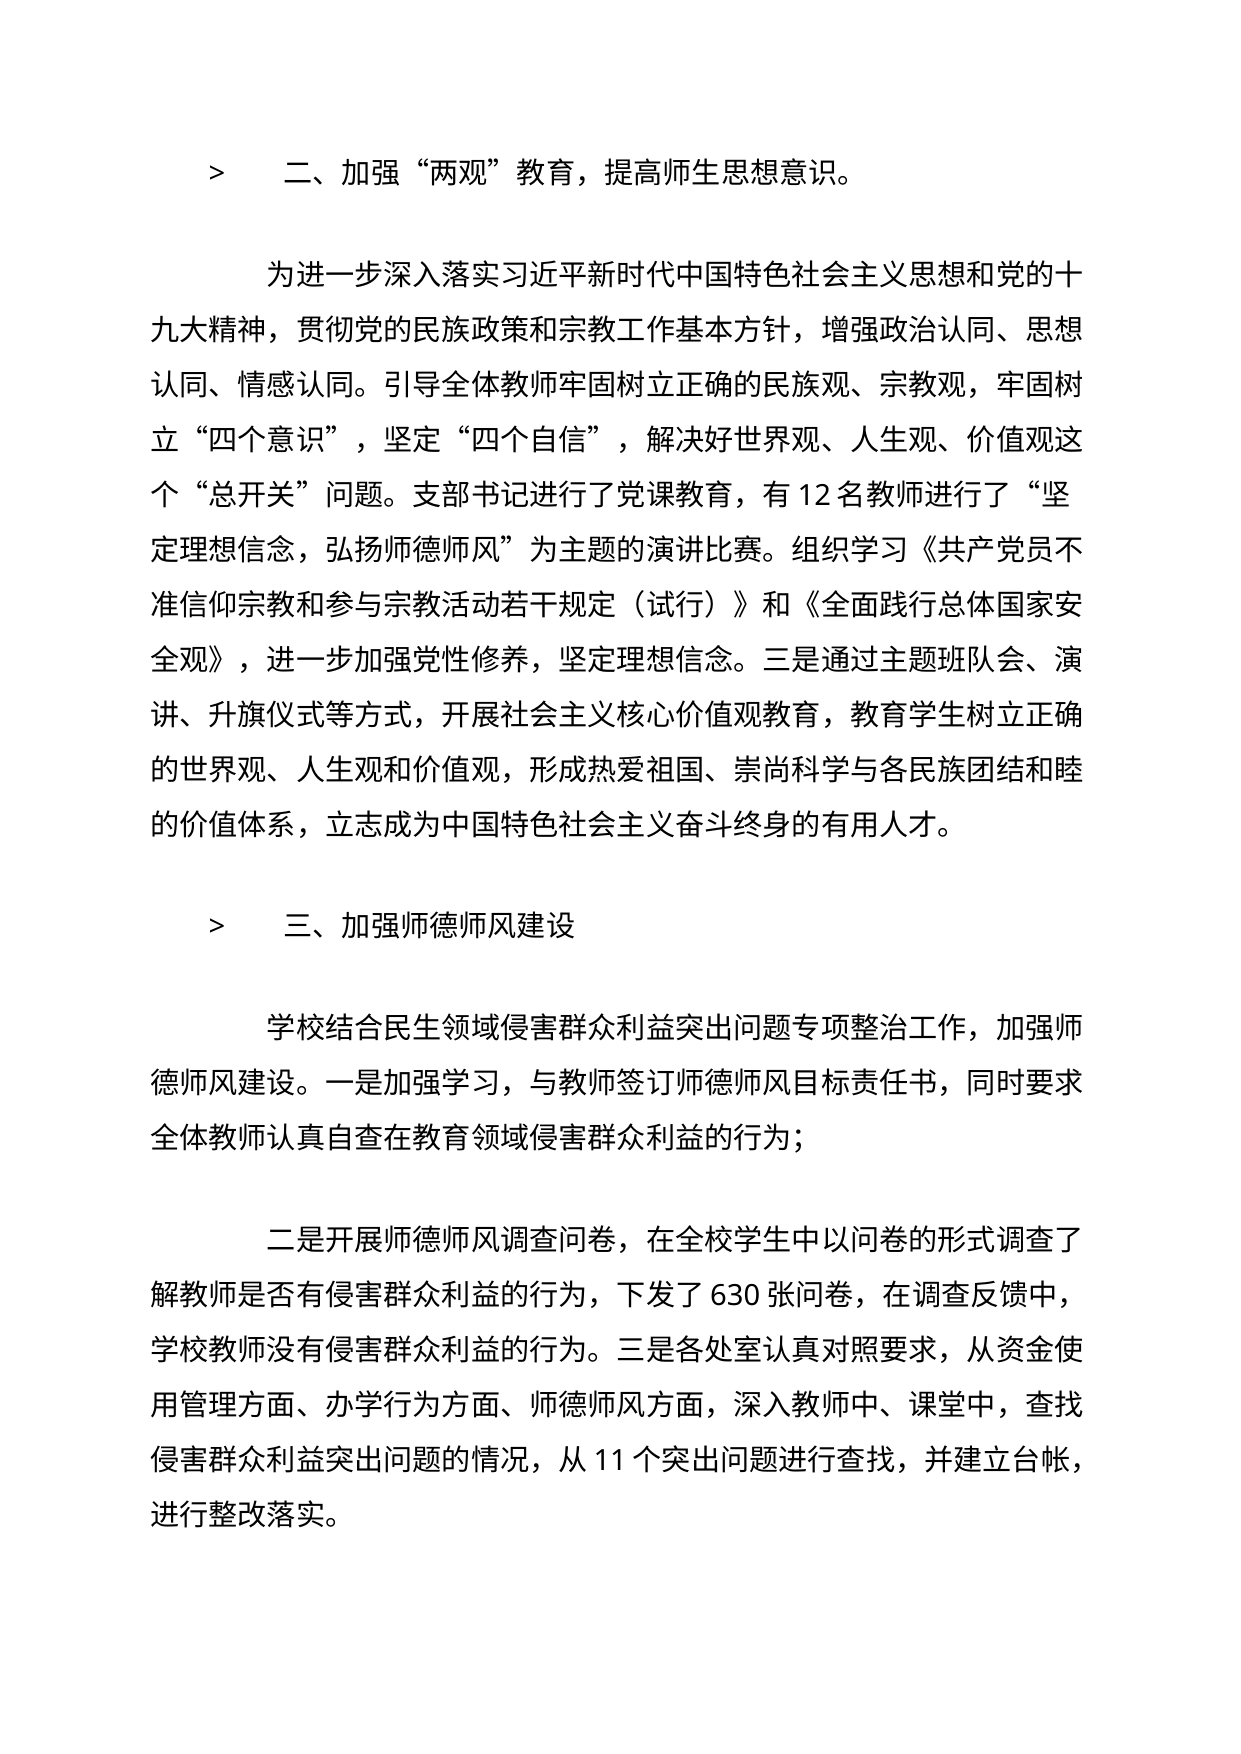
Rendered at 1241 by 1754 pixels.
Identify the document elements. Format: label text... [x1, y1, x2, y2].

text 二是开展师德师风调查问卷，在全校学生中以问卷的形式调查了解教师是否有侵害群众利益的行为，下发了630张问卷，在调查反馈中，学校教师没有侵害群众利益的行为。三是各处室认真对照要求，从资金使用管理方面、办学行为方面、师德师风方面，深入教师中、课堂中，查找侵害群众利益突出问题的情况，从11个突出问题进行查找，并建立台帐，进行整改落实。 [150, 1216, 1090, 1533]
text 学校结合民生领域侵害群众利益突出问题专项整治工作，加强师德师风建设。一是加强学习，与教师签订师德师风目标责任书，同时要求全体教师认真自查在教育领域侵害群众利益的行为； [150, 1005, 1090, 1157]
text > 二、加强“两观”教育，提高师生思想意识。 [150, 150, 1090, 192]
text > 三、加强师德师风建设 [150, 903, 1090, 945]
text 为进一步深入落实习近平新时代中国特色社会主义思想和党的十九大精神，贯彻党的民族政策和宗教工作基本方针，增强政治认同、思想认同、情感认同。引导全体教师牢固树立正确的民族观、宗教观，牢固树立“四个意识”，坚定“四个自信”，解决好世界观、人生观、价值观这个“总开关”问题。支部书记进行了党课教育，有12名教师进行了“坚定理想信念，弘扬师德师风”为主题的演讲比赛。组织学习《共产党员不准信仰宗教和参与宗教活动若干规定（试行）》和《全面践行总体国家安全观》，进一步加强党性修养，坚定理想信念。三是通过主题班队会、演讲、升旗仪式等方式，开展社会主义核心价值观教育，教育学生树立正确的世界观、人生观和价值观，形成热爱祖国、崇尚科学与各民族团结和睦的价值体系，立志成为中国特色社会主义奋斗终身的有用人才。 [150, 252, 1090, 843]
